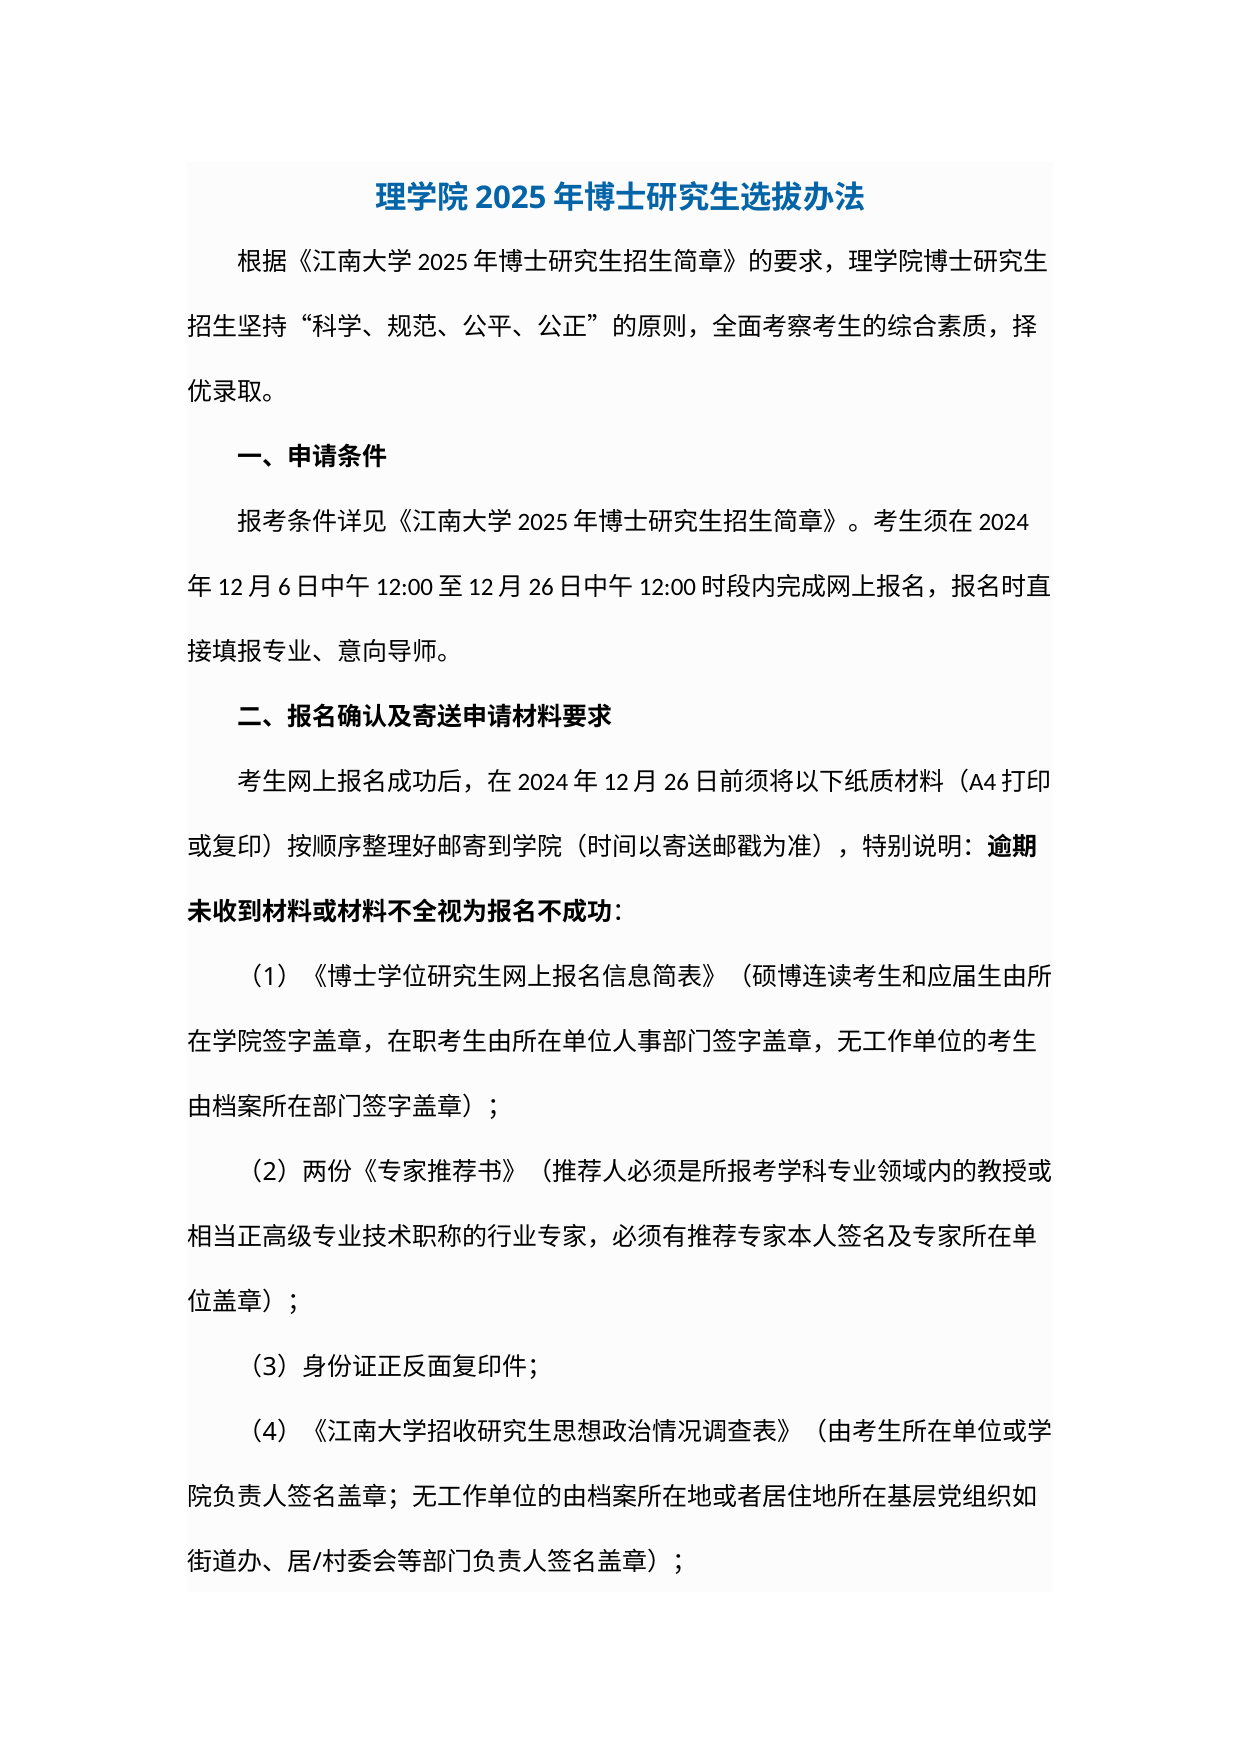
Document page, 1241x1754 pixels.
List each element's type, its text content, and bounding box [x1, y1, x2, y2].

text （4）《江南大学招收研究生思想政治情况调查表》（由考生所在单位或学院负责人签名盖章；无工作单位的由档案所在地或者居住地所在基层党组织如街道办、居/村委会等部门负责人签名盖章）； [187, 1397, 1053, 1592]
text 考生网上报名成功后，在2024年12月26日前须将以下纸质材料（A4打印或复印）按顺序整理好邮寄到学院（时间以寄送邮戳为准），特别说明：逾期未收到材料或材料不全视为报名不成功： [187, 747, 1053, 942]
subtitle 理学院2025年博士研究生选拔办法 [187, 162, 1053, 227]
text （2）两份《专家推荐书》（推荐人必须是所报考学科专业领域内的教授或相当正高级专业技术职称的行业专家，必须有推荐专家本人签名及专家所在单位盖章）； [187, 1137, 1053, 1332]
text 报考条件详见《江南大学2025年博士研究生招生简章》。考生须在2024年12月6日中午12:00至12月26日中午12:00时段内完成网上报名，报名时直接填报专业、意向导师。 [187, 487, 1053, 682]
text （1）《博士学位研究生网上报名信息简表》（硕博连读考生和应届生由所在学院签字盖章，在职考生由所在单位人事部门签字盖章，无工作单位的考生由档案所在部门签字盖章）； [187, 942, 1053, 1137]
text 根据《江南大学2025年博士研究生招生简章》的要求，理学院博士研究生招生坚持“科学、规范、公平、公正”的原则，全面考察考生的综合素质，择优录取。 [187, 227, 1053, 422]
text 二、报名确认及寄送申请材料要求 [187, 682, 1053, 747]
text （3）身份证正反面复印件； [187, 1332, 1053, 1397]
text 一、申请条件 [187, 422, 1053, 487]
